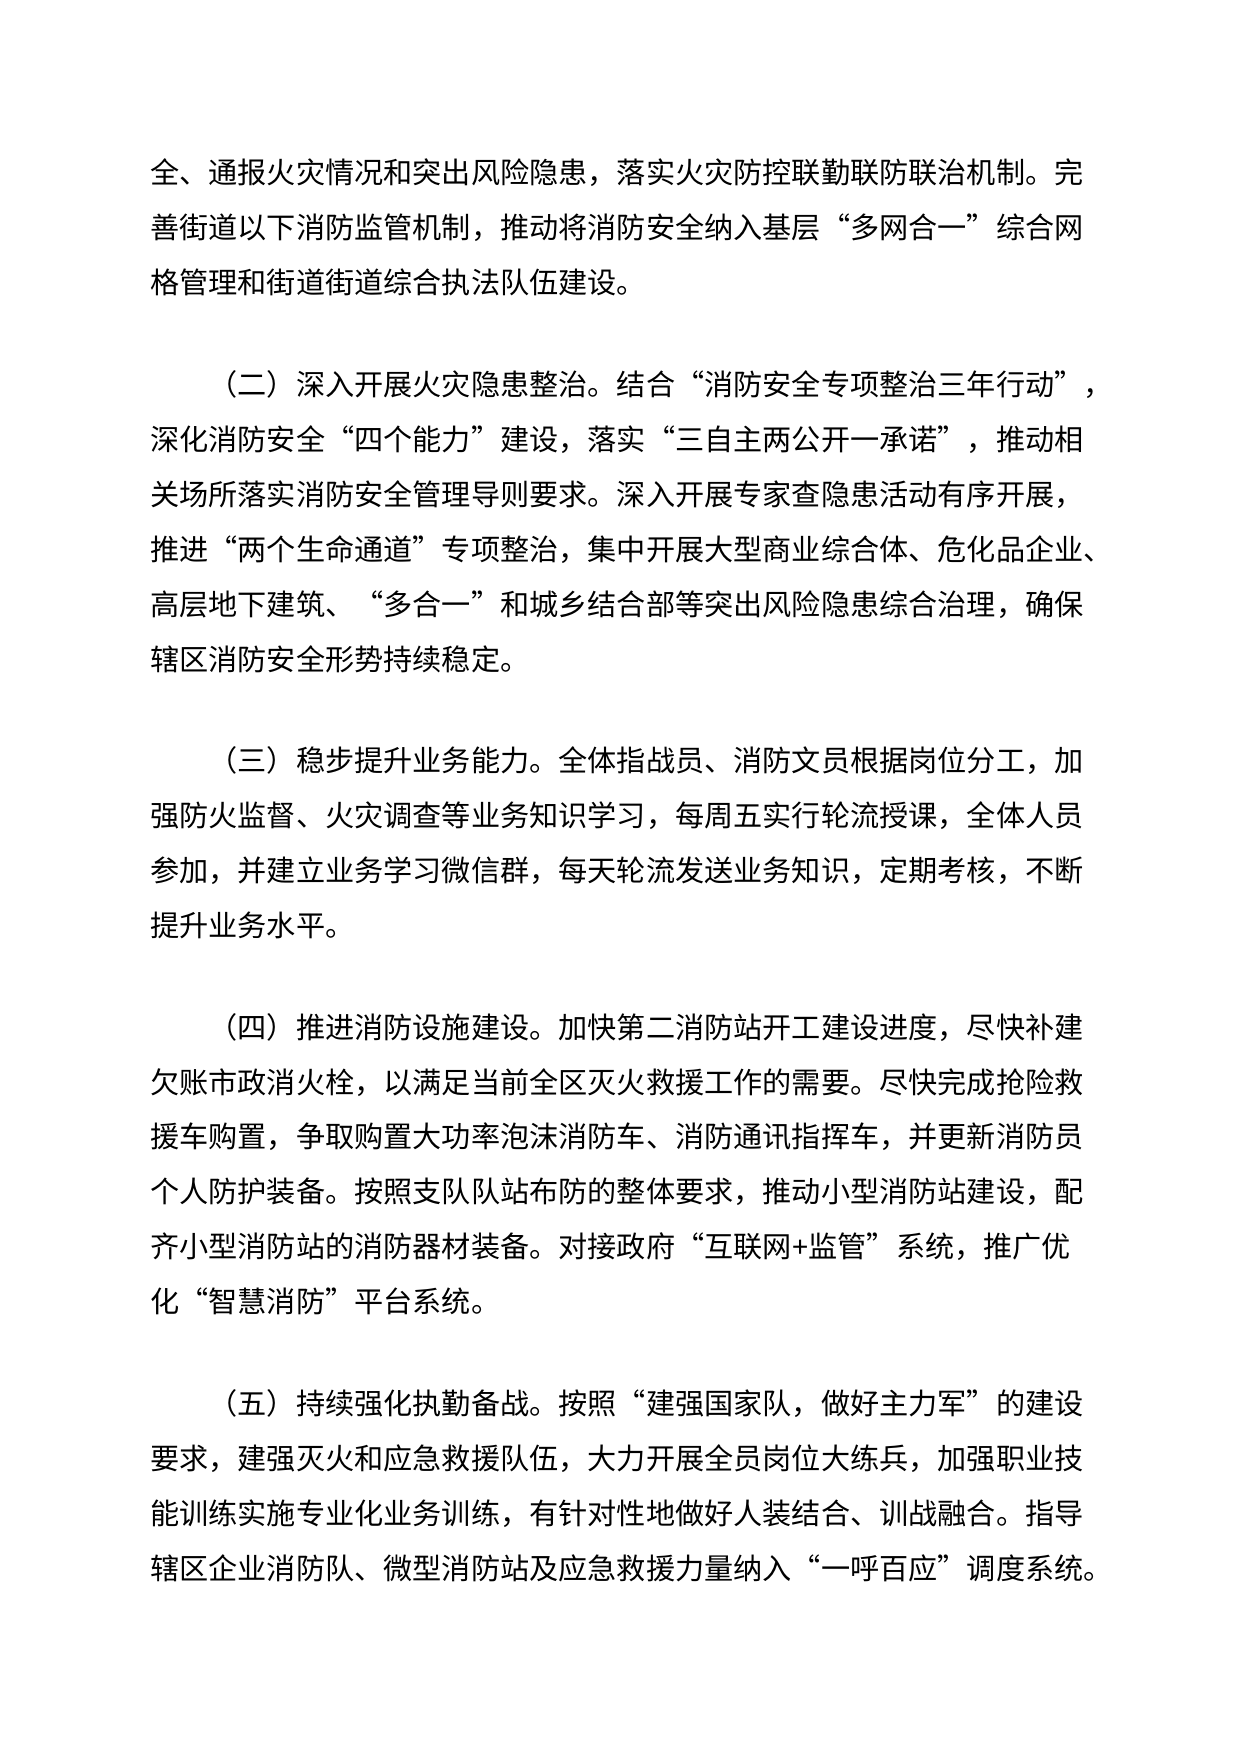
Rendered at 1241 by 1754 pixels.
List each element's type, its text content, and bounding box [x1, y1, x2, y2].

text （四）推进消防设施建设。加快第二消防站开工建设进度，尽快补建欠账市政消火栓，以满足当前全区灭火救援工作的需要。尽快完成抢险救援车购置，争取购置大功率泡沫消防车、消防通讯指挥车，并更新消防员个人防护装备。按照支队队站布防的整体要求，推动小型消防站建设，配齐小型消防站的消防器材装备。对接政府“互联网+监管”系统，推广优化“智慧消防”平台系统。 [150, 1004, 1090, 1321]
text （二）深入开展火灾隐患整治。结合“消防安全专项整治三年行动”，深化消防安全“四个能力”建设，落实“三自主两公开一承诺”，推动相关场所落实消防安全管理导则要求。深入开展专家查隐患活动有序开展，推进“两个生命通道”专项整治，集中开展大型商业综合体、危化品企业、高层地下建筑、“多合一”和城乡结合部等突出风险隐患综合治理，确保辖区消防安全形势持续稳定。 [150, 362, 1090, 678]
text （三）稳步提升业务能力。全体指战员、消防文员根据岗位分工，加强防火监督、火灾调查等业务知识学习，每周五实行轮流授课，全体人员参加，并建立业务学习微信群，每天轮流发送业务知识，定期考核，不断提升业务水平。 [150, 738, 1090, 945]
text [150, 1381, 1090, 1588]
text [150, 150, 1090, 302]
